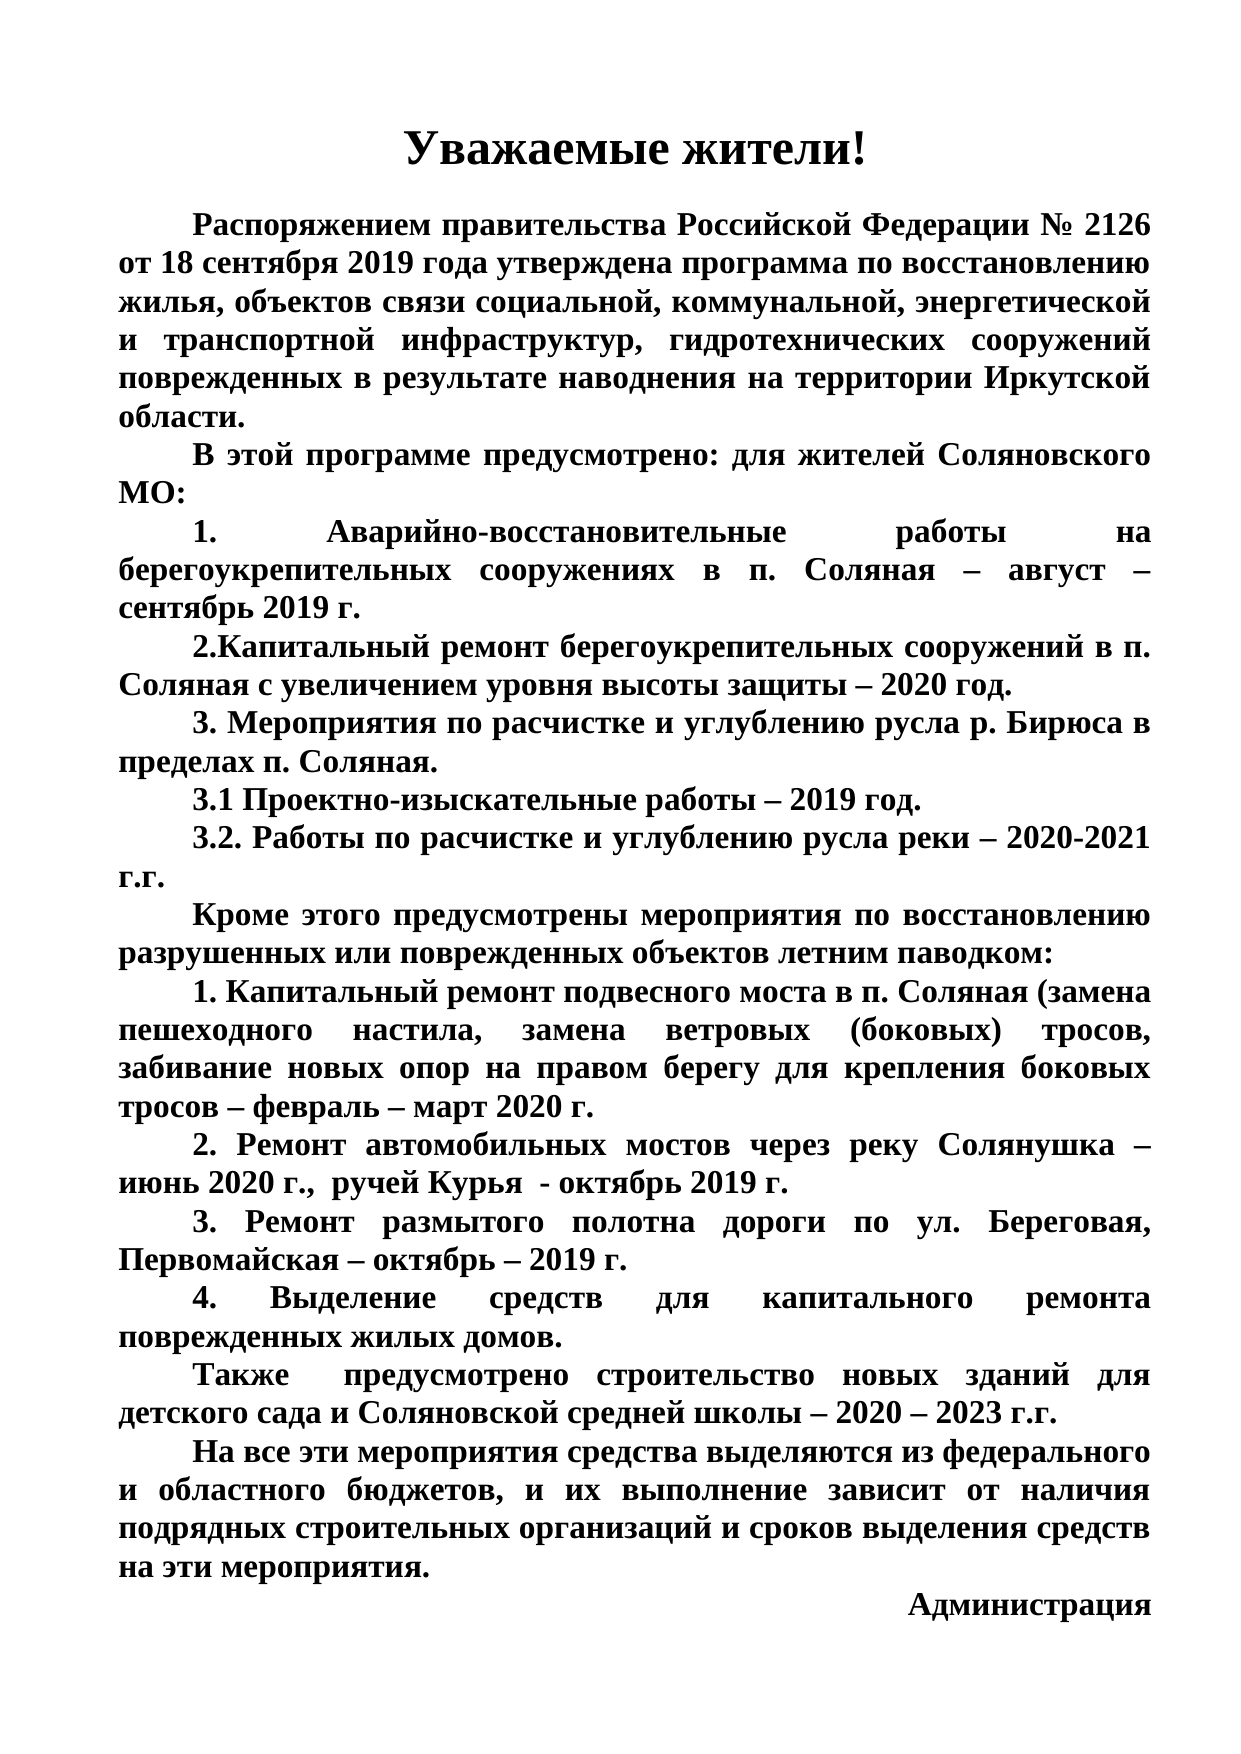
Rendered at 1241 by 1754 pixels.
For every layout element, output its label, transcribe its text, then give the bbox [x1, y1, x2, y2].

text Также предусмотрено строительство новых зданий для детского сада и Соляновской средней школы – 2020 – 2023 г.г. [118, 1354, 1152, 1431]
text Администрация [118, 1584, 1152, 1623]
text В этой программе предусмотрено: для жителей Соляновского МО: [118, 434, 1152, 511]
text 3. Мероприятия по расчистке и углублению русла р. Бирюса в пределах п. Соляная. [118, 703, 1152, 779]
text 1. Капитальный ремонт подвесного моста в п. Соляная (замена пешеходного настила, замена ветровых (боковых) тросов, забивание новых опор на правом берегу для крепления боковых тросов – февраль – март 2020 г. [118, 971, 1152, 1124]
text 1. Аварийно-восстановительные работы на берегоукрепительных сооружениях в п. Соляная – август – сентябрь 2019 г. [118, 511, 1152, 626]
text 2. Ремонт автомобильных мостов через реку Солянушка – июнь 2020 г., ручей Курья - октябрь 2019 г. [118, 1124, 1152, 1201]
text Уважаемые жители! [118, 118, 1152, 176]
text 2.Капитальный ремонт берегоукрепительных сооружений в п. Соляная с увеличением уровня высоты защиты – 2020 год. [118, 626, 1152, 703]
text На все эти мероприятия средства выделяются из федерального и областного бюджетов, и их выполнение зависит от наличия подрядных строительных организаций и сроков выделения средств на эти мероприятия. [118, 1431, 1152, 1584]
text Кроме этого предусмотрены мероприятия по восстановлению разрушенных или поврежденных объектов летним паводком: [118, 894, 1152, 971]
text 3.1 Проектно-изыскательные работы – 2019 год. [118, 779, 1152, 818]
text 3.2. Работы по расчистке и углублению русла реки – 2020-2021 г.г. [118, 818, 1152, 894]
text 3. Ремонт размытого полотна дороги по ул. Береговая, Первомайская – октябрь – 2019 г. [118, 1201, 1152, 1278]
text Распоряжением правительства Российской Федерации № 2126 от 18 сентября 2019 года утверждена программа по восстановлению жилья, объектов связи социальной, коммунальной, энергетической и транспортной инфраструктур, гидротехнических сооружений поврежденных в результате наводнения на территории Иркутской области. [118, 204, 1152, 434]
text 4. Выделение средств для капитального ремонта поврежденных жилых домов. [118, 1278, 1152, 1354]
